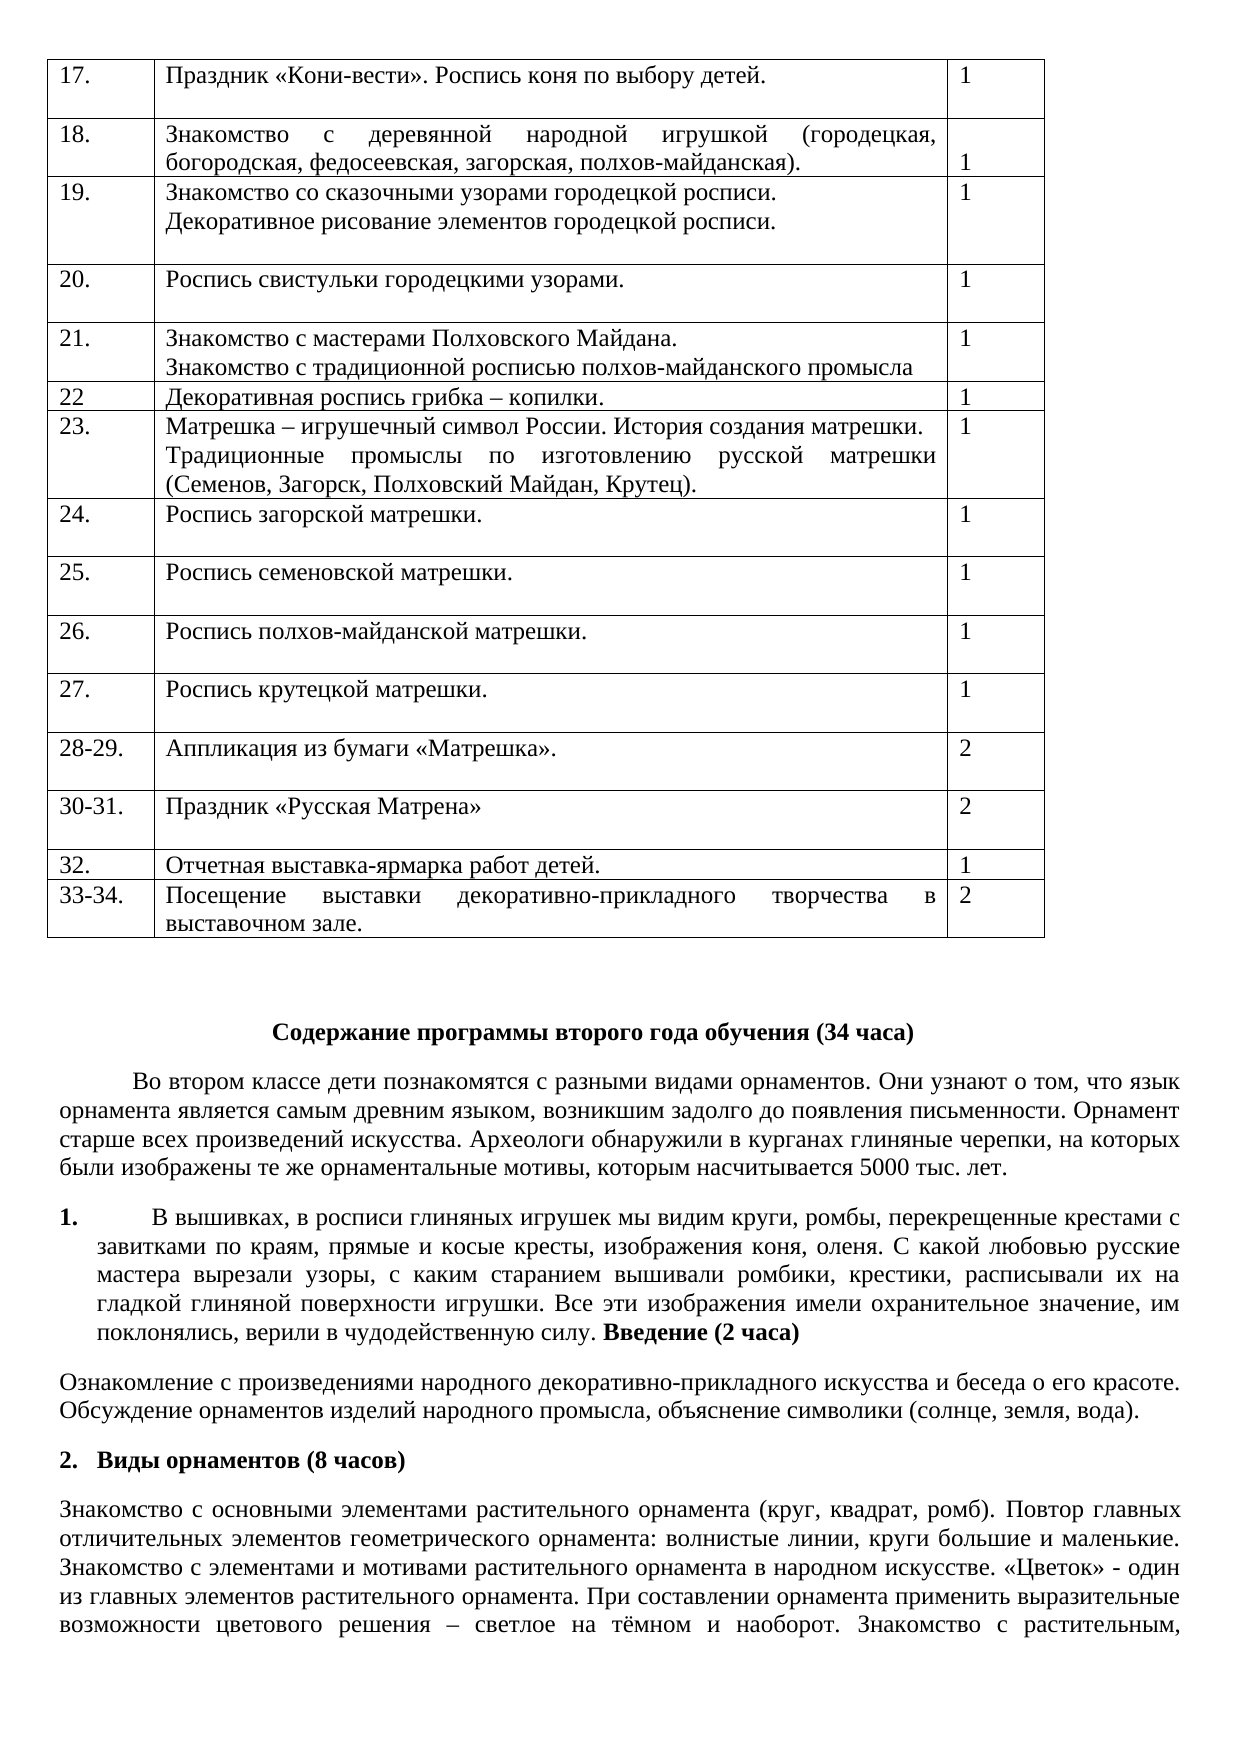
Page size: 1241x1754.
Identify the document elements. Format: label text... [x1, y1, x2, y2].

table_cell Отчетная выставка-ярмарка работ детей. [155, 850, 947, 879]
table_cell 1 [948, 557, 1044, 615]
table_cell 28-29. [48, 733, 154, 790]
text Во втором классе дети познакомятся с разными видами орнаментов. Они узнают о том, что язык орнамента является самым древним языком, возникшим задолго до появления письменности. Орнамент старше всех произведений искусства. Археологи обнаружили в курганах глиняные черепки, на которых были изображены те же орнаментальные мотивы, которым насчитывается 5000 тыс. лет. [59, 1066, 1181, 1181]
table_cell Праздник «Русская Матрена» [155, 791, 947, 849]
table_cell 1 [948, 119, 1044, 176]
table_cell Роспись загорской матрешки. [155, 499, 947, 556]
table_cell 20. [48, 265, 154, 322]
table_cell Праздник «Кони-вести». Роспись коня по выбору детей. [155, 60, 947, 118]
table_cell 26. [48, 616, 154, 673]
table_cell 24. [48, 499, 154, 556]
table_cell 25. [48, 557, 154, 615]
table_cell 18. [48, 119, 154, 176]
list Виды орнаментов (8 часов) [59, 1445, 1181, 1474]
table_cell 1 [948, 499, 1044, 556]
table_cell 21. [48, 323, 154, 381]
table_cell 2 [948, 880, 1044, 937]
table_cell Посещение выставки декоративно-прикладного творчества в выставочном зале. [155, 880, 947, 937]
table_cell Роспись полхов-майданской матрешки. [155, 616, 947, 673]
table_cell Знакомство с деревянной народной игрушкой (городецкая, богородская, федосеевская, загорская, полхов-майданская). [155, 119, 947, 176]
table_cell 19. [48, 177, 154, 263]
table_cell 23. [48, 411, 154, 498]
table_cell 1 [948, 177, 1044, 263]
table_cell Роспись свистульки городецкими узорами. [155, 265, 947, 322]
text Содержание программы второго года обучения (34 часа) [59, 1017, 1181, 1045]
table_cell 17. [48, 60, 154, 118]
table_cell Знакомство со сказочными узорами городецкой росписи. Декоративное рисование элементов городецкой росписи. [155, 177, 947, 263]
table_cell 1 [948, 382, 1044, 410]
table_cell 22 [48, 382, 154, 410]
table_cell Знакомство с мастерами Полховского Майдана. Знакомство с традиционной росписью полхов-майданского промысла [155, 323, 947, 381]
table_cell Роспись семеновской матрешки. [155, 557, 947, 615]
table_cell 2 [948, 791, 1044, 849]
table_cell 30-31. [48, 791, 154, 849]
table_cell 1 [948, 616, 1044, 673]
table_cell 1 [948, 411, 1044, 498]
table_cell Декоративная роспись грибка – копилки. [155, 382, 947, 410]
table_cell Роспись крутецкой матрешки. [155, 674, 947, 732]
table_cell 1 [948, 674, 1044, 732]
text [59, 1494, 1181, 1638]
table_cell 33-34. [48, 880, 154, 937]
table_cell 1 [948, 265, 1044, 322]
table_cell Матрешка – игрушечный символ России. История создания матрешки. Традиционные промыслы по изготовлению русской матрешки (Семенов, Загорск, Полховский Майдан, Крутец). [155, 411, 947, 498]
list В вышивках, в росписи глиняных игрушек мы видим круги, ромбы, перекрещенные крестами с завитками по краям, прямые и косые кресты, изображения коня, оленя. С какой любовью русские мастера вырезали узоры, с каким старанием вышивали ромбики, крестики, расписывали их на гладкой глиняной поверхности игрушки. Все эти изображения имели охранительное значение, им поклонялись, верили в чудодейственную силу. Введение (2 часа) [59, 1202, 1181, 1346]
table_cell 32. [48, 850, 154, 879]
table_cell 2 [948, 733, 1044, 790]
table_cell Аппликация из бумаги «Матрешка». [155, 733, 947, 790]
table_cell 1 [948, 60, 1044, 118]
table_cell 1 [948, 850, 1044, 879]
table_cell 27. [48, 674, 154, 732]
text Ознакомление с произведениями народного декоративно-прикладного искусства и беседа о его красоте. Обсуждение орнаментов изделий народного промысла, объяснение символики (солнце, земля, вода). [59, 1367, 1181, 1424]
table_cell 1 [948, 323, 1044, 381]
